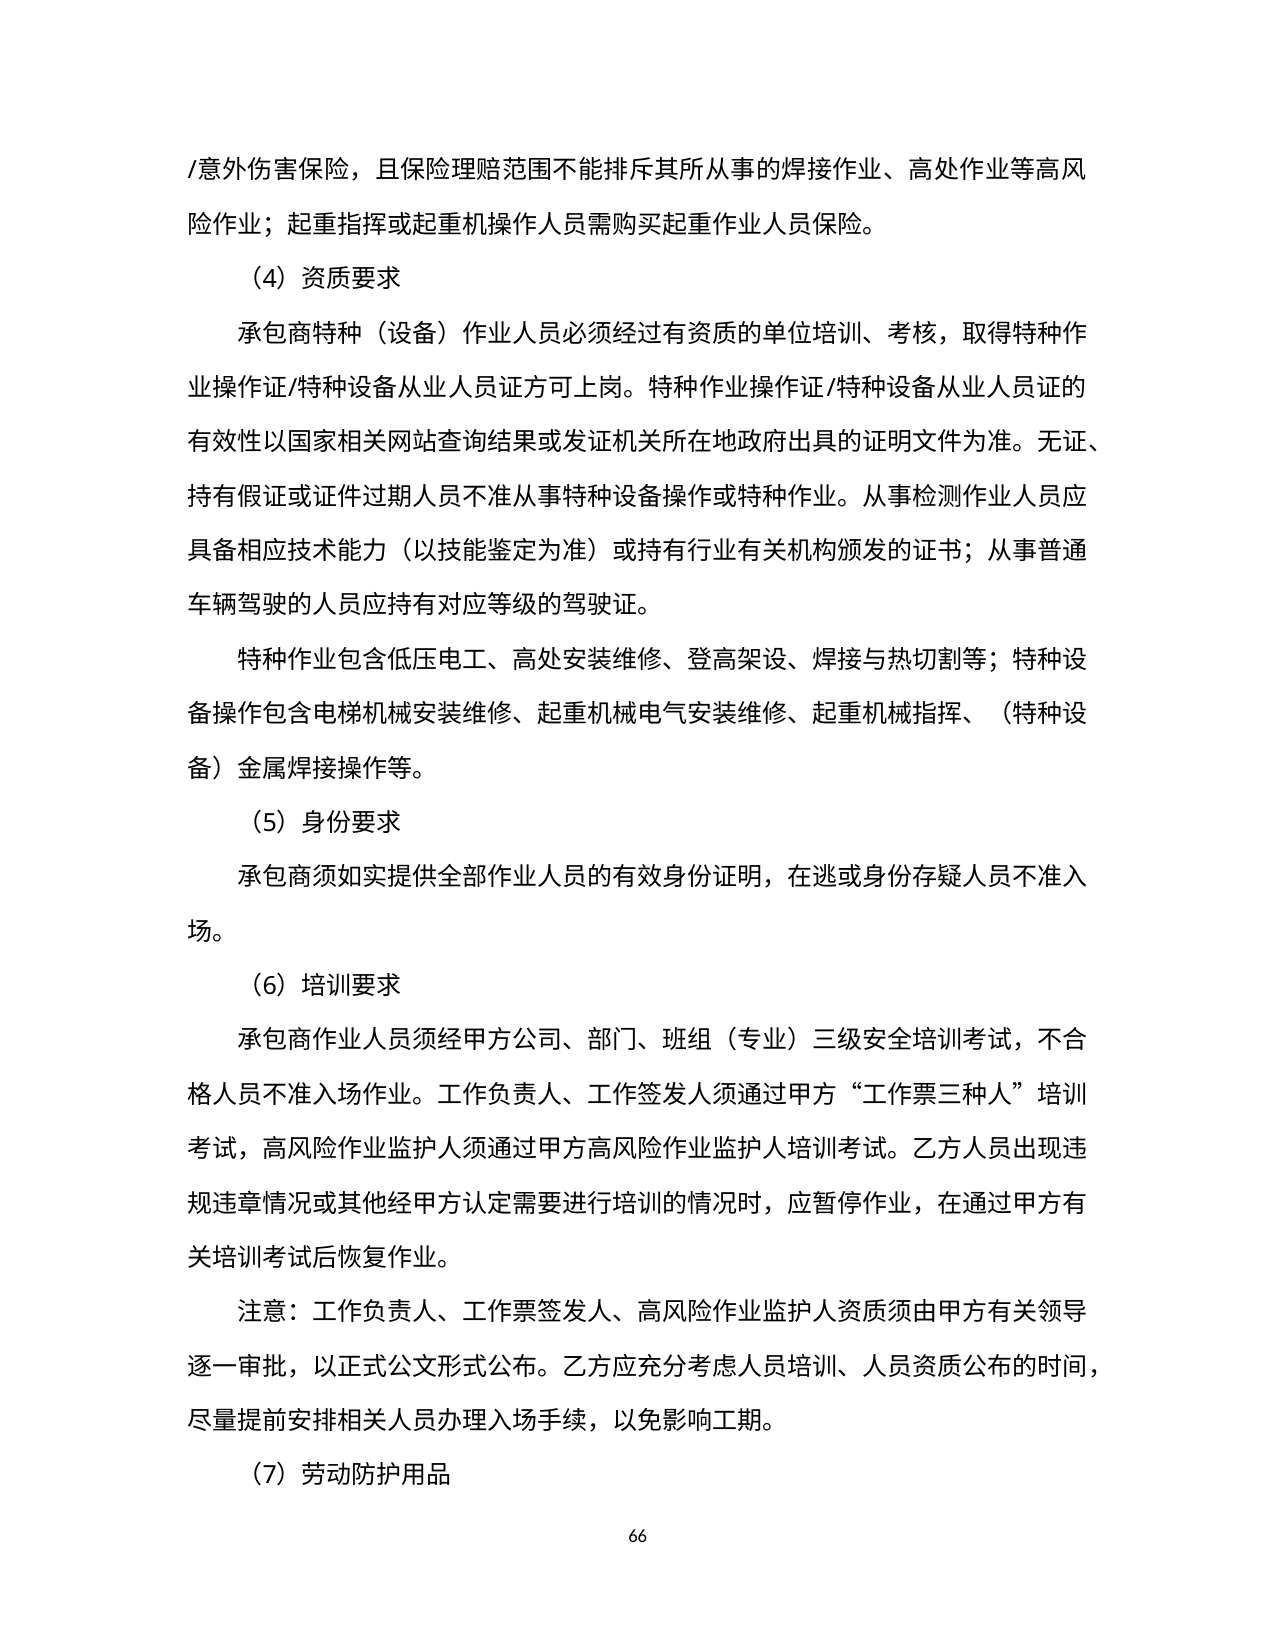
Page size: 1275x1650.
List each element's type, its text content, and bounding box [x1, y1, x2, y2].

text （7）劳动防护用品 [187, 1455, 1088, 1491]
text 承包商作业人员须经甲方公司、部门、班组（专业）三级安全培训考试，不合格人员不准入场作业。工作负责人、工作签发人须通过甲方“工作票三种人”培训考试，高风险作业监护人须通过甲方高风险作业监护人培训考试。乙方人员出现违规违章情况或其他经甲方认定需要进行培训的情况时，应暂停作业，在通过甲方有关培训考试后恢复作业。 [187, 1020, 1088, 1274]
text （6）培训要求 [187, 966, 1088, 1002]
text 注意：工作负责人、工作票签发人、高风险作业监护人资质须由甲方有关领导逐一审批，以正式公文形式公布。乙方应充分考虑人员培训、人员资质公布的时间，尽量提前安排相关人员办理入场手续，以免影响工期。 [187, 1292, 1088, 1437]
text 特种作业包含低压电工、高处安装维修、登高架设、焊接与热切割等；特种设备操作包含电梯机械安装维修、起重机械电气安装维修、起重机械指挥、（特种设备）金属焊接操作等。 [187, 639, 1088, 784]
text （4）资质要求 [187, 259, 1088, 295]
text 承包商须如实提供全部作业人员的有效身份证明，在逃或身份存疑人员不准入场。 [187, 857, 1088, 947]
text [187, 150, 1088, 241]
text （5）身份要求 [187, 802, 1088, 839]
text 承包商特种（设备）作业人员必须经过有资质的单位培训、考核，取得特种作业操作证/特种设备从业人员证方可上岗。特种作业操作证/特种设备从业人员证的有效性以国家相关网站查询结果或发证机关所在地政府出具的证明文件为准。无证、持有假证或证件过期人员不准从事特种设备操作或特种作业。从事检测作业人员应具备相应技术能力（以技能鉴定为准）或持有行业有关机构颁发的证书；从事普通车辆驾驶的人员应持有对应等级的驾驶证。 [187, 313, 1088, 621]
